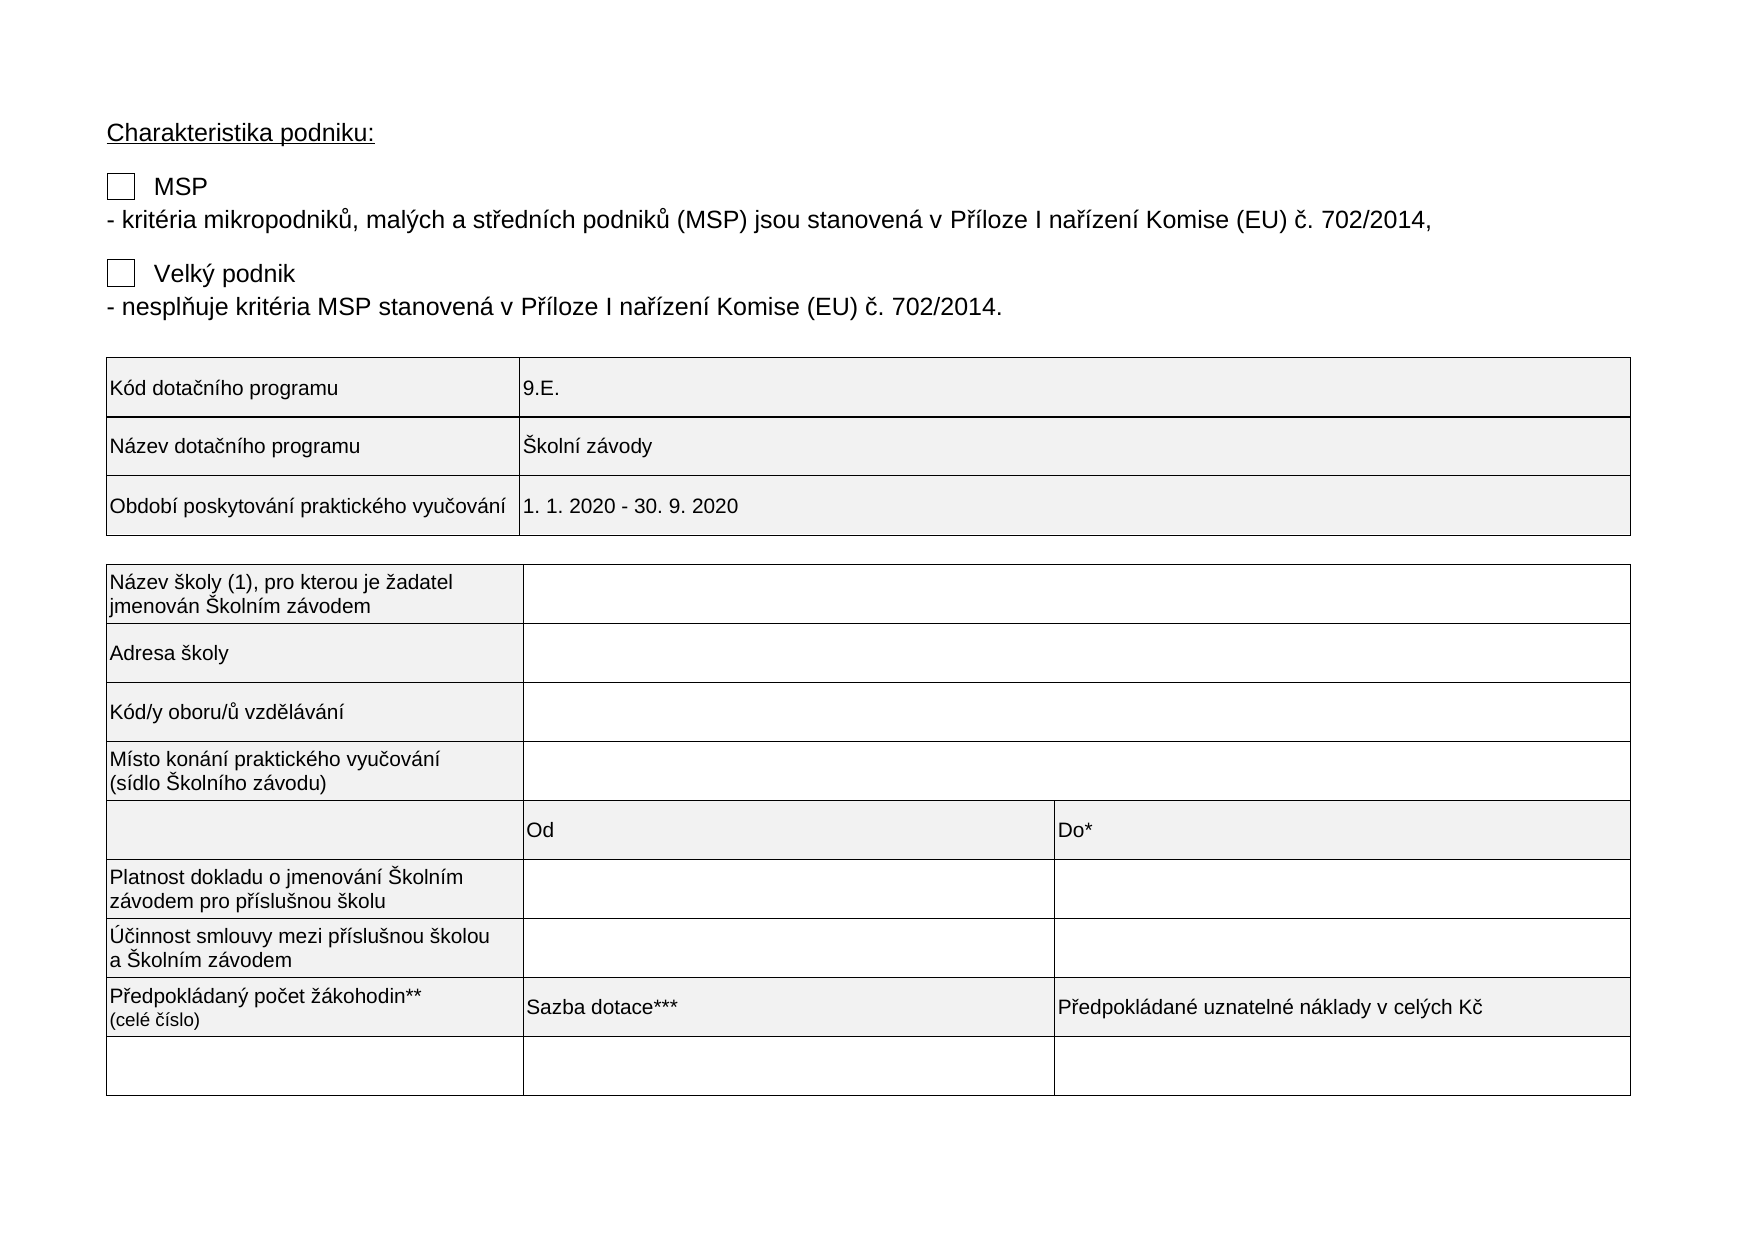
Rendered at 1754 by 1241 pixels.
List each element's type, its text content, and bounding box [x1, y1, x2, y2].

table_header Název školy (1), pro kterou je žadatel jmenován Školním závodem [107, 565, 523, 623]
text - nesplňuje kritéria MSP stanovená v Příloze I nařízení Komise (EU) č. 702/2014. [106, 291, 1648, 320]
table_cell Název dotačního programu [107, 418, 519, 475]
table_cell [524, 742, 1630, 800]
text Charakteristika podniku: [106, 118, 1648, 147]
table_header 9.E. [520, 358, 1630, 416]
table_cell [1055, 860, 1630, 918]
table_cell Platnost dokladu o jmenování Školním závodem pro příslušnou školu [107, 860, 523, 918]
table_cell [1055, 1037, 1630, 1095]
text Velký podnik [106, 258, 1648, 287]
table_cell Školní závody [520, 418, 1630, 475]
table_cell Místo konání praktického vyučování (sídlo Školního závodu) [107, 742, 523, 800]
table_cell [1055, 919, 1630, 977]
table_cell [524, 919, 1054, 977]
table_cell [524, 860, 1054, 918]
table_cell [107, 801, 523, 859]
table_cell Do* [1055, 801, 1630, 859]
table_cell Účinnost smlouvy mezi příslušnou školou a Školním závodem [107, 919, 523, 977]
text MSP [106, 172, 1648, 201]
table_header [524, 565, 1630, 623]
table_cell Adresa školy [107, 624, 523, 682]
table_cell Předpokládaný počet žákohodin** (celé číslo) [107, 978, 523, 1036]
table_cell Kód/y oboru/ů vzdělávání [107, 683, 523, 741]
table_cell 1. 1. 2020 - 30. 9. 2020 [520, 476, 1630, 534]
table_cell [107, 1037, 523, 1095]
text - kritéria mikropodniků, malých a středních podniků (MSP) jsou stanovená v Příloze I nařízení Komise (EU) č. 702/2014, [106, 205, 1648, 233]
table_cell Období poskytování praktického vyučování [107, 476, 519, 534]
table_cell Od [524, 801, 1054, 859]
table_cell [524, 683, 1630, 741]
table_header Kód dotačního programu [107, 358, 519, 416]
table_cell Sazba dotace*** [524, 978, 1054, 1036]
table_cell [524, 624, 1630, 682]
table_cell Předpokládané uznatelné náklady v celých Kč [1055, 978, 1630, 1036]
table_cell [524, 1037, 1054, 1095]
